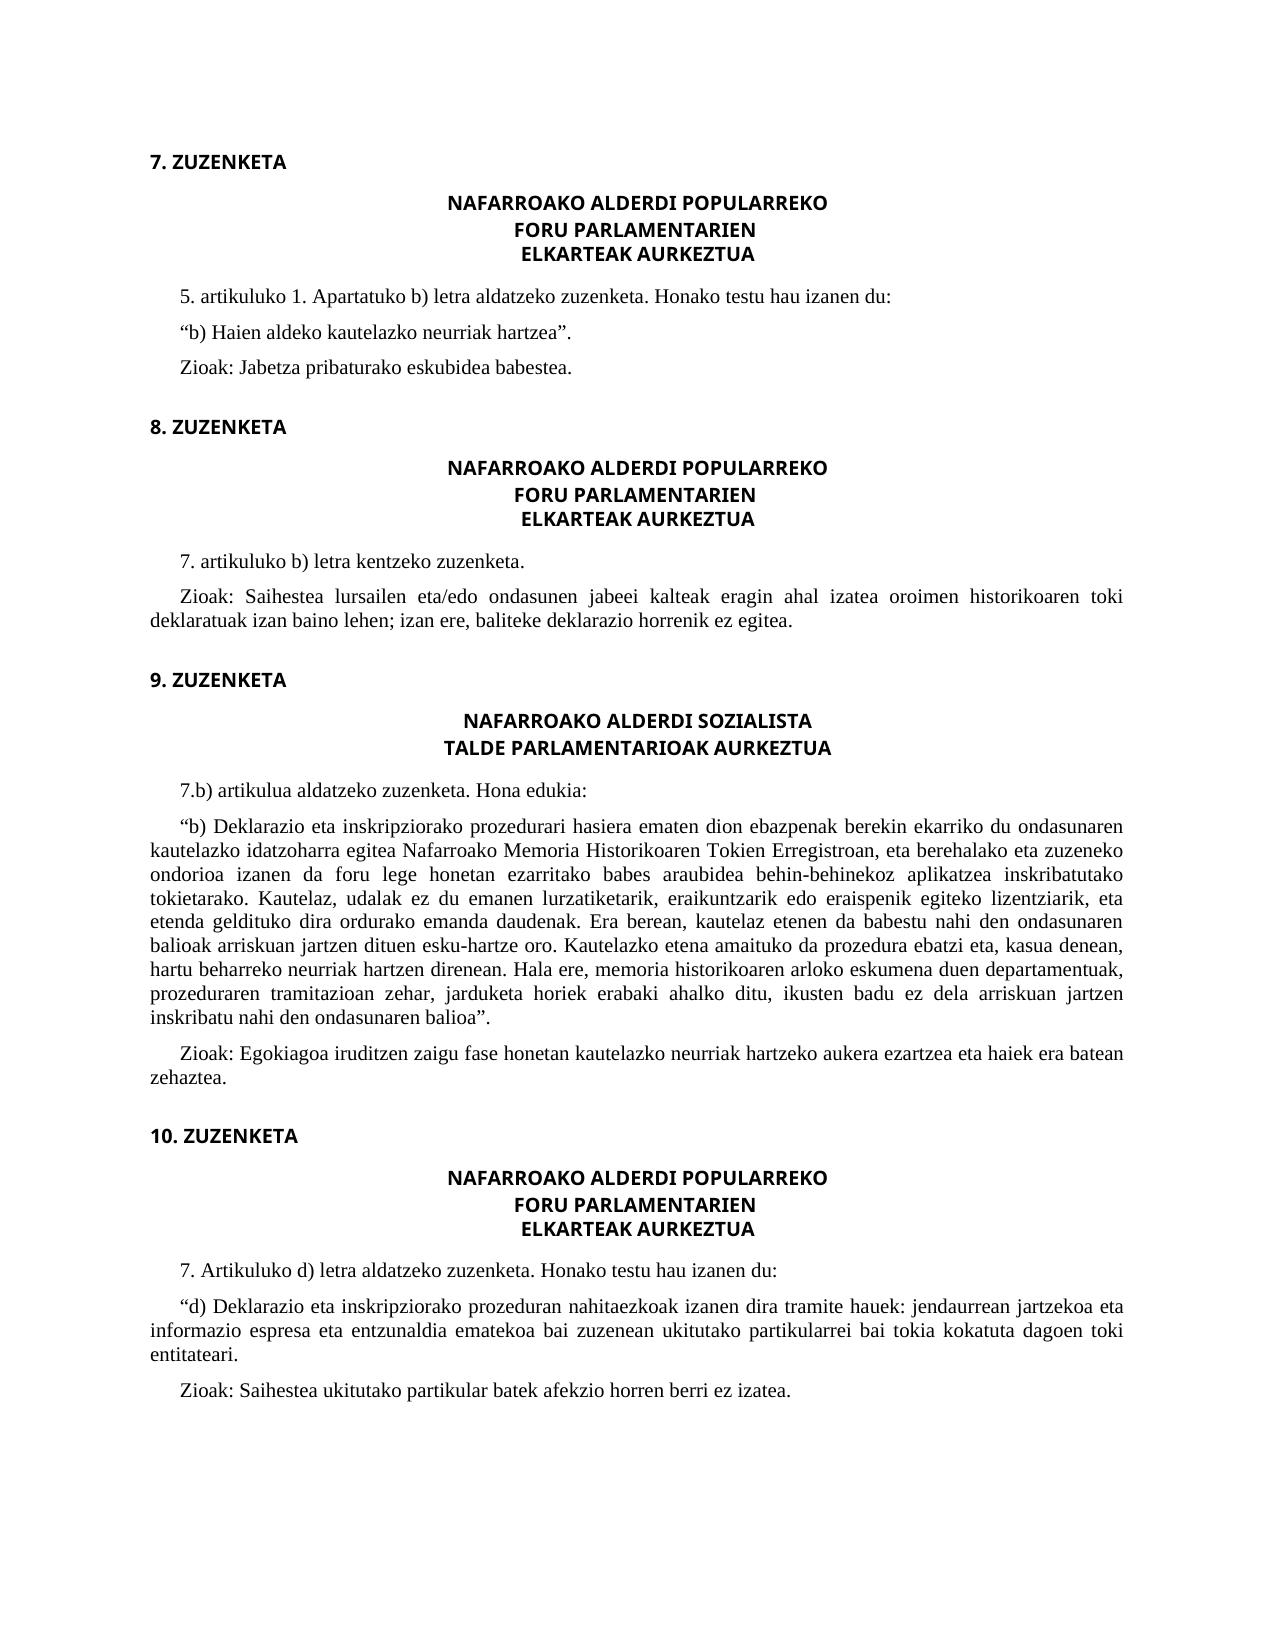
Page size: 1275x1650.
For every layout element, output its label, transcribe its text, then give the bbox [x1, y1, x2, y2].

text TALDE PARLAMENTARIOAK AURKEZTUA [150, 737, 1125, 761]
text “b) Haien aldeko kautelazko neurriak hartzea”. [150, 320, 1125, 344]
text 7. artikuluko b) letra kentzeko zuzenketa. [150, 549, 1125, 573]
text Zioak: Saihestea lursailen eta/edo ondasunen jabeei kalteak eragin ahal izatea oroimen historikoaren toki deklaratuak izan baino lehen; izan ere, baliteke deklarazio horrenik ez egitea. [150, 585, 1125, 633]
text “d) Deklarazio eta inskripziorako prozeduran nahitaezkoak izanen dira tramite hauek: jendaurrean jartzekoa eta informazio espresa eta entzunaldia ematekoa bai zuzenean ukitutako partikularrei bai tokia kokatuta dagoen toki entitateari. [150, 1294, 1125, 1366]
text 8. zuzenketa [150, 415, 1125, 439]
text NAFARROAKO ALDERDI POPULARREKO [150, 457, 1125, 481]
text “b) Deklarazio eta inskripziorako prozedurari hasiera ematen dion ebazpenak berekin ekarriko du ondasunaren kautelazko idatzoharra egitea Nafarroako Memoria Historikoaren Tokien Erregistroan, eta berehalako eta zuzeneko ondorioa izanen da foru lege honetan ezarritako babes araubidea behin-behinekoz aplikatzea inskribatutako tokietarako. Kautelaz, udalak ez du emanen lurzatiketarik, eraikuntzarik edo eraispenik egiteko lizentziarik, eta etenda geldituko dira ordurako emanda daudenak. Era berean, kautelaz etenen da babestu nahi den ondasunaren balioak arriskuan jartzen dituen esku-hartze oro. Kautelazko etena amaituko da prozedura ebatzi eta, kasua denean, hartu beharreko neurriak hartzen direnean. Hala ere, memoria historikoaren arloko eskumena duen departamentuak, prozeduraren tramitazioan zehar, jarduketa horiek erabaki ahalko ditu, ikusten badu ez dela arriskuan jartzen inskribatu nahi den ondasunaren balioa”. [150, 814, 1125, 1029]
text 7. zuzenketa [150, 150, 1125, 174]
text FORU PARLAMENTARIEN ELKARTEAK AURKEZTUA [150, 483, 1125, 531]
text FORU PARLAMENTARIEN ELKARTEAK AURKEZTUA [150, 218, 1125, 266]
text NAFARROAKO ALDERDI SOZIALISTA [150, 710, 1125, 734]
text 5. artikuluko 1. Apartatuko b) letra aldatzeko zuzenketa. Honako testu hau izanen du: [150, 284, 1125, 308]
text 10. zuzenketa [150, 1124, 1125, 1148]
text FORU PARLAMENTARIEN ELKARTEAK AURKEZTUA [150, 1193, 1125, 1241]
text 7. Artikuluko d) letra aldatzeko zuzenketa. Honako testu hau izanen du: [150, 1259, 1125, 1283]
text NAFARROAKO ALDERDI POPULARREKO [150, 1166, 1125, 1190]
text Zioak: Saihestea ukitutako partikular batek afekzio horren berri ez izatea. [150, 1378, 1125, 1402]
text Zioak: Jabetza pribaturako eskubidea babestea. [150, 356, 1125, 379]
text NAFARROAKO ALDERDI POPULARREKO [150, 192, 1125, 216]
text Zioak: Egokiagoa iruditzen zaigu fase honetan kautelazko neurriak hartzeko aukera ezartzea eta haiek era batean zehaztea. [150, 1041, 1125, 1089]
text 9. zuzenketa [150, 668, 1125, 692]
text 7.b) artikulua aldatzeko zuzenketa. Hona edukia: [150, 778, 1125, 802]
